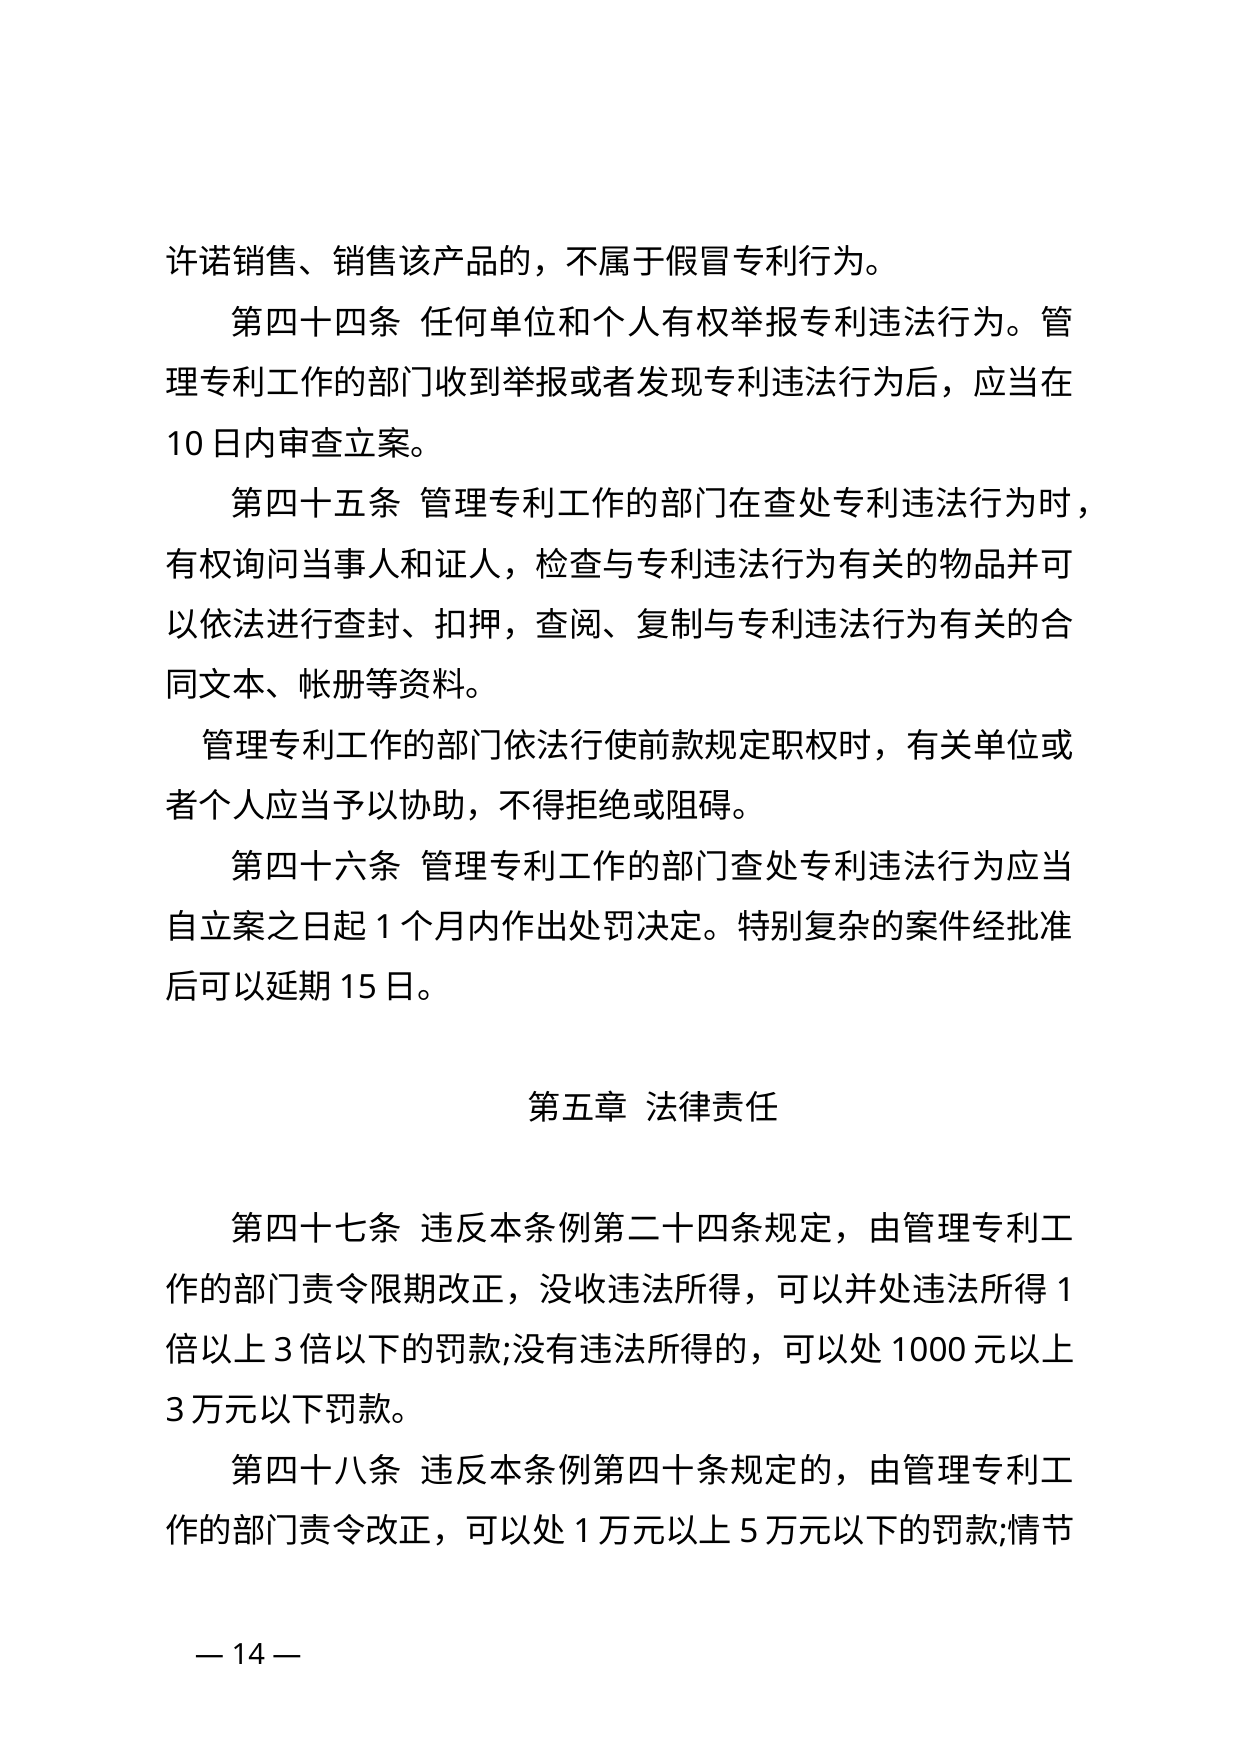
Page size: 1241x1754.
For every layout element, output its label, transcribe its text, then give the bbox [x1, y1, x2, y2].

text 第四十四条 任何单位和个人有权举报专利违法行为。管理专利工作的部门收到举报或者发现专利违法行为后，应当在10日内审查立案。 [165, 286, 1075, 467]
text 管理专利工作的部门依法行使前款规定职权时，有关单位或者个人应当予以协助，不得拒绝或阻碍。 [165, 709, 1075, 830]
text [165, 1434, 1075, 1555]
text 第四十五条 管理专利工作的部门在查处专利违法行为时，有权询问当事人和证人，检查与专利违法行为有关的物品并可以依法进行查封、扣押，查阅、复制与专利违法行为有关的合同文本、帐册等资料。 [165, 467, 1075, 709]
list 法律责任 [165, 1071, 1075, 1132]
text 第四十七条 违反本条例第二十四条规定，由管理专利工作的部门责令限期改正，没收违法所得，可以并处违法所得1倍以上3倍以下的罚款;没有违法所得的，可以处1000元以上3万元以下罚款。 [165, 1192, 1075, 1434]
text 第四十六条 管理专利工作的部门查处专利违法行为应当自立案之日起1个月内作出处罚决定。特别复杂的案件经批准后可以延期15日。 [165, 830, 1075, 1011]
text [165, 226, 1075, 286]
